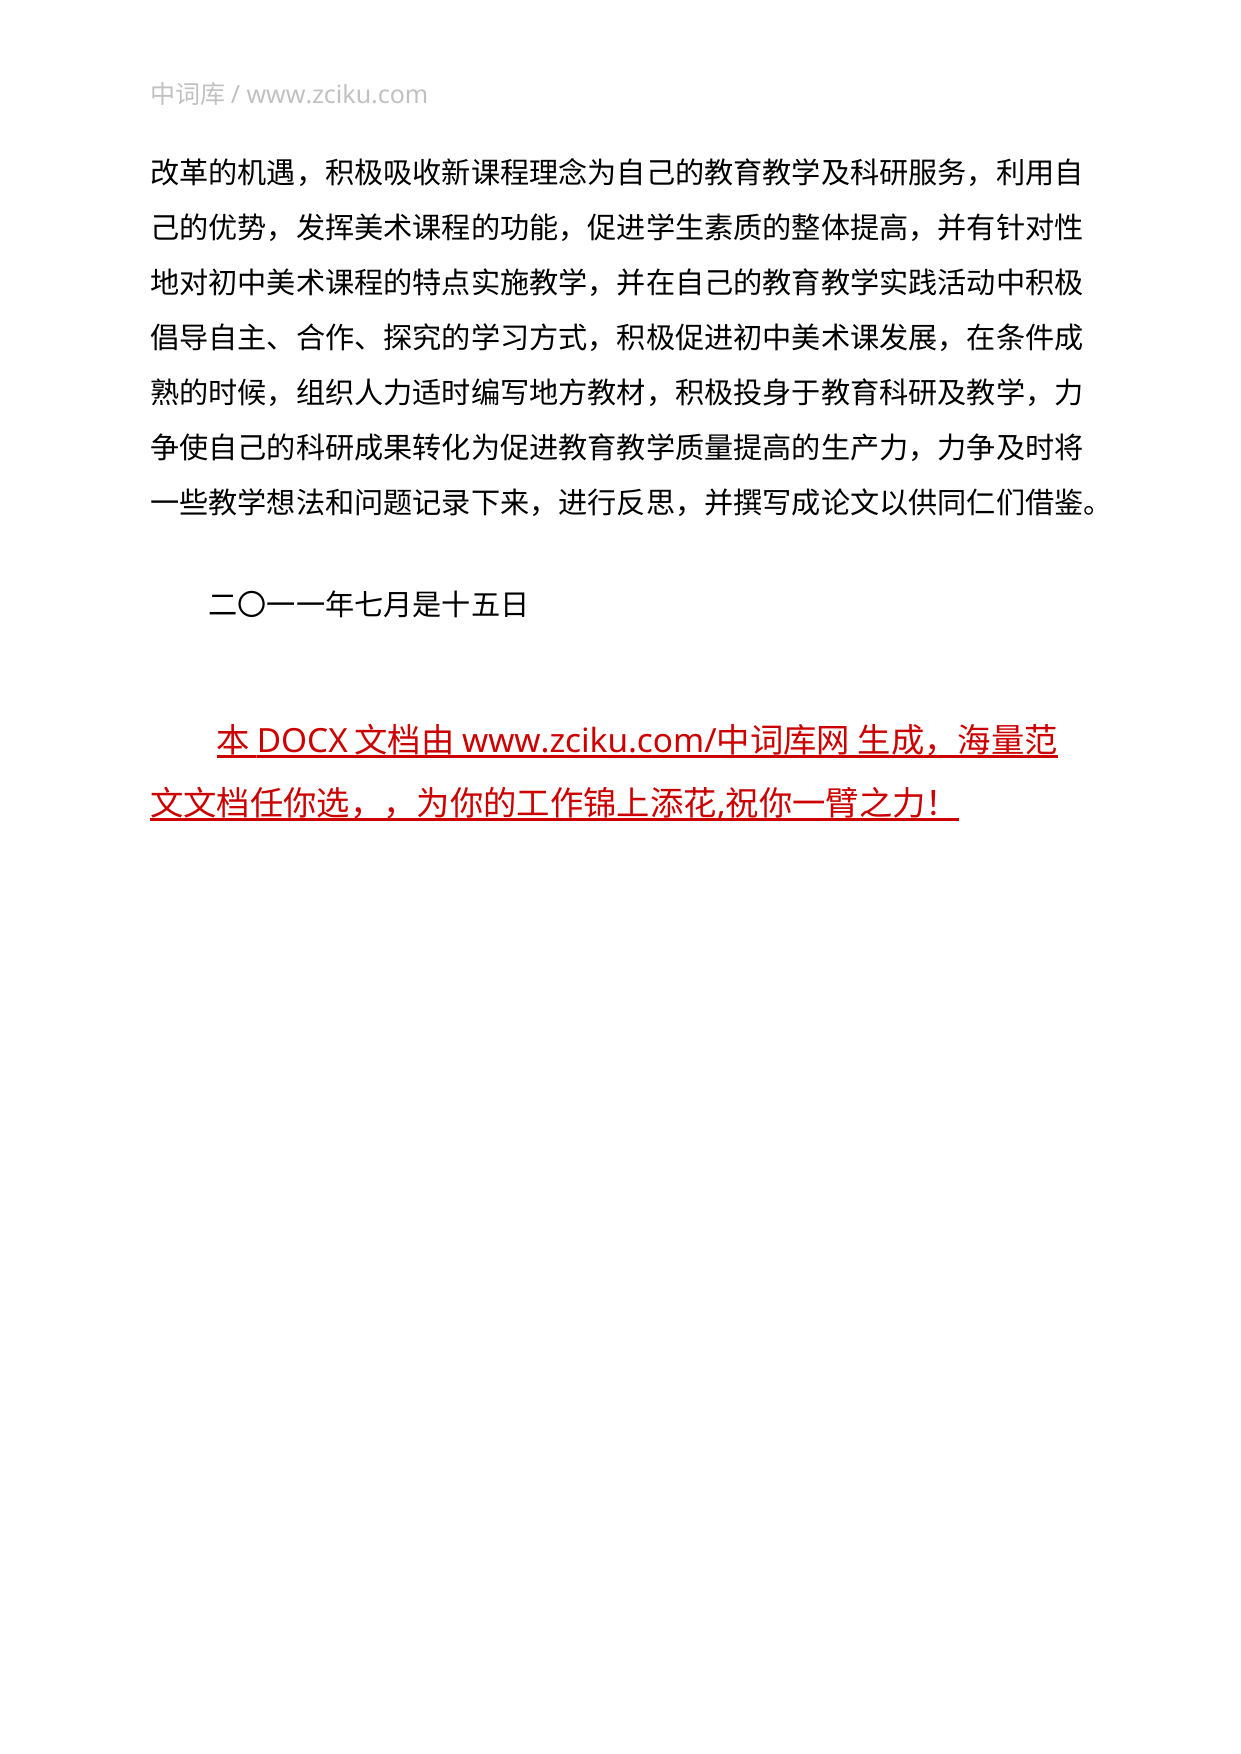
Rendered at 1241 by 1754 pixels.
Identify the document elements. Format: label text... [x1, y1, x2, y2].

text 二〇一一年七月是十五日 [150, 581, 1090, 623]
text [150, 150, 1090, 522]
text 本DOCX文档由 www.zciku.com/中词库网 生成，海量范文文档任你选，，为你的工作锦上添花,祝你一臂之力！ [150, 714, 1090, 825]
